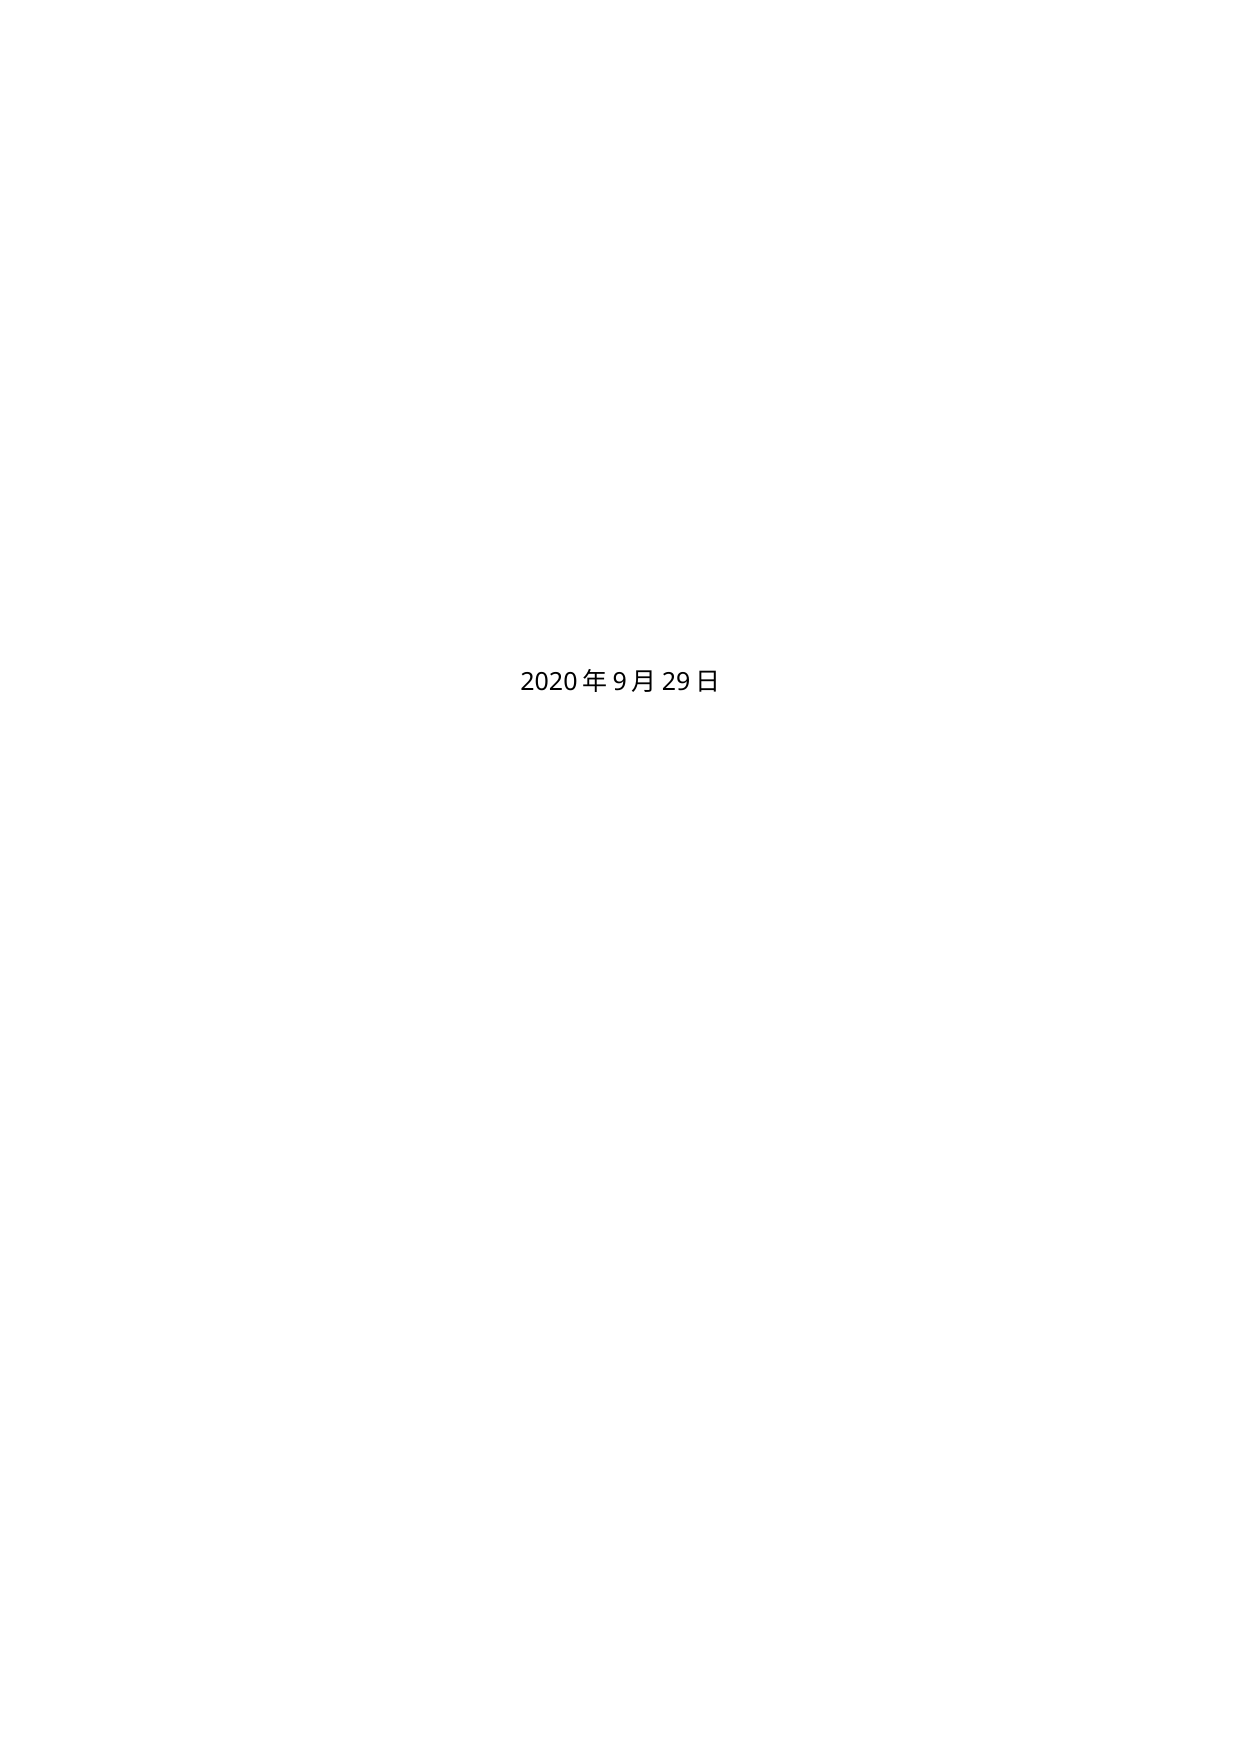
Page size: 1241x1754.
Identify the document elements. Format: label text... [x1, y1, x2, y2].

text 2020年9月29日 [187, 647, 1053, 712]
